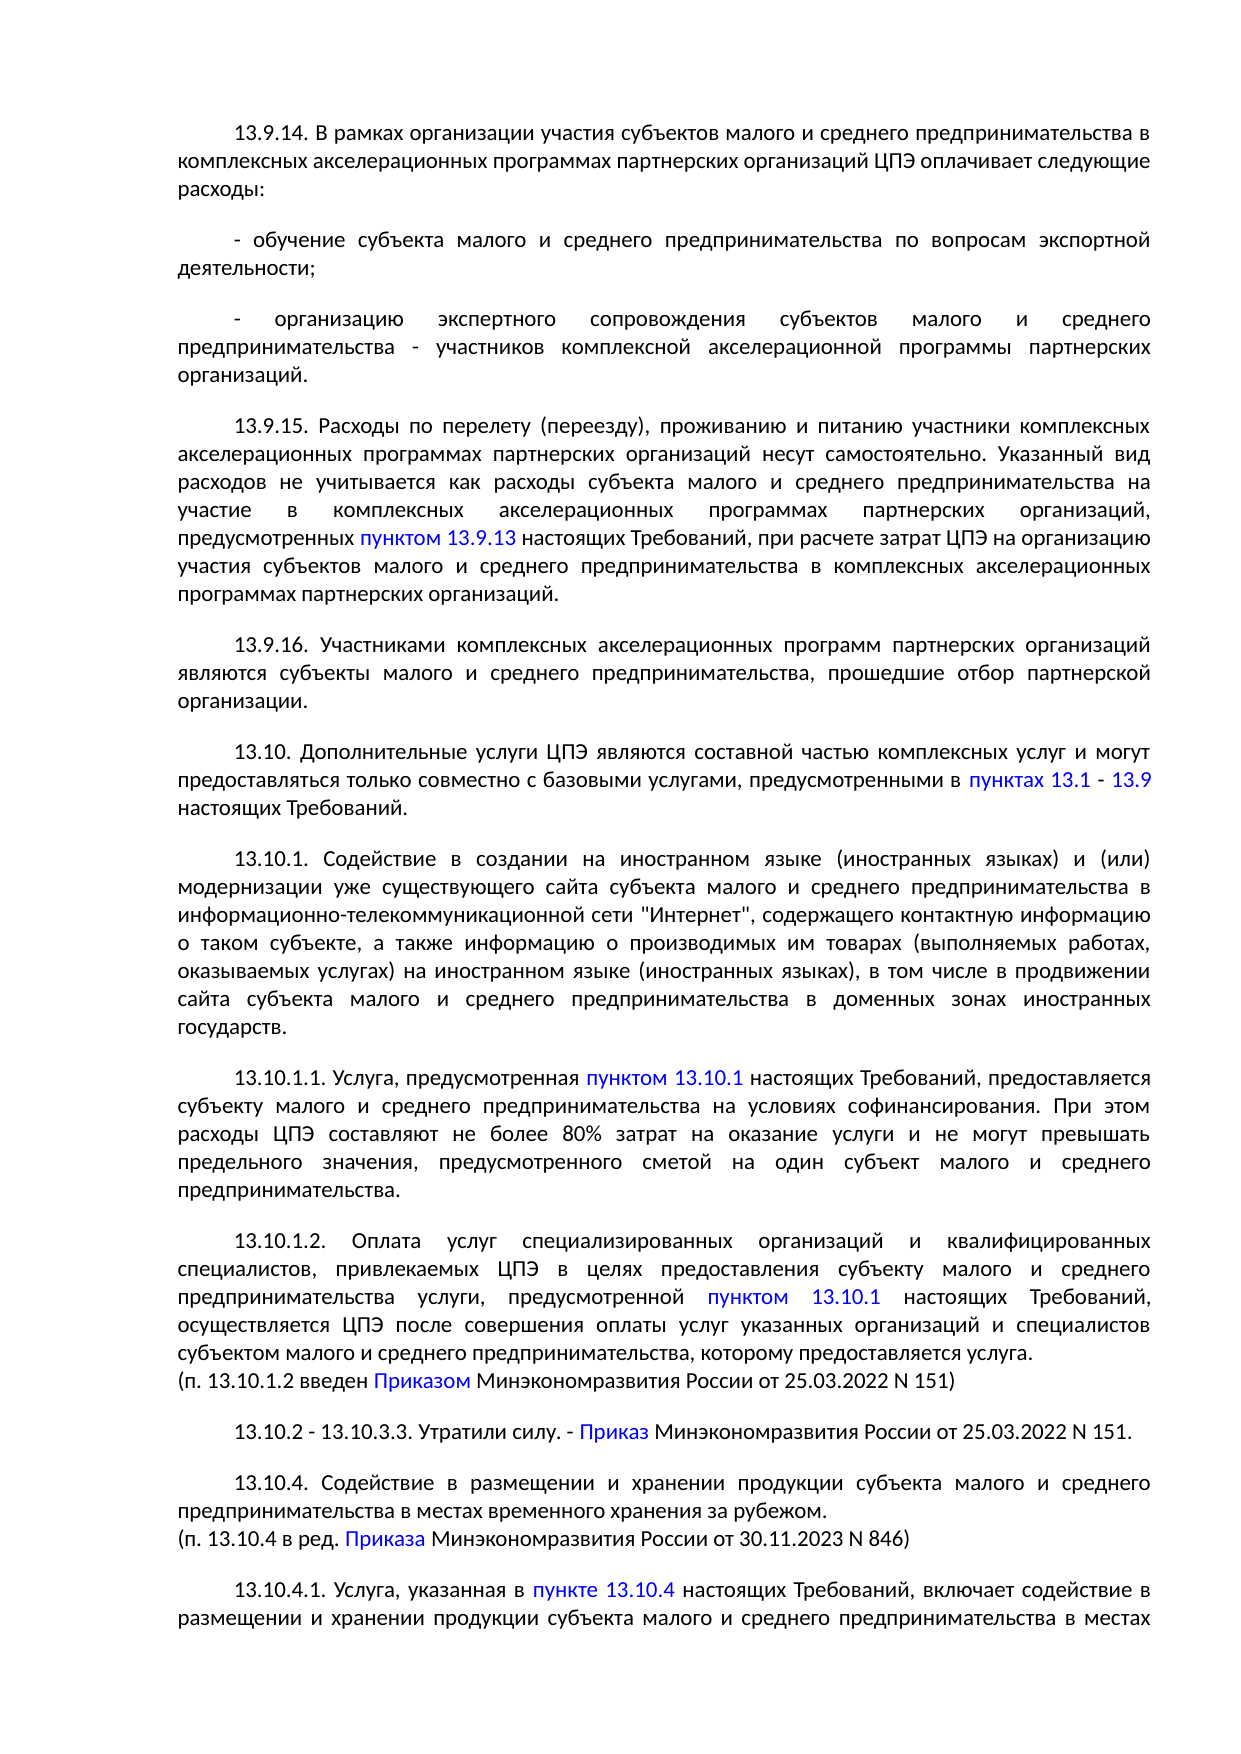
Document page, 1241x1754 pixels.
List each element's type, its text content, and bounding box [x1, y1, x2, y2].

text 13.10.1.2. Оплата услуг специализированных организаций и квалифицированных специалистов, привлекаемых ЦПЭ в целях предоставления субъекту малого и среднего предпринимательства услуги, предусмотренной пунктом 13.10.1 настоящих Требований, осуществляется ЦПЭ после совершения оплаты услуг указанных организаций и специалистов субъектом малого и среднего предпринимательства, которому предоставляется услуга. [177, 1226, 1152, 1366]
text 13.10.1.1. Услуга, предусмотренная пунктом 13.10.1 настоящих Требований, предоставляется субъекту малого и среднего предпринимательства на условиях софинансирования. При этом расходы ЦПЭ составляют не более 80% затрат на оказание услуги и не могут превышать предельного значения, предусмотренного сметой на один субъект малого и среднего предпринимательства. [177, 1063, 1152, 1203]
text 13.9.15. Расходы по перелету (переезду), проживанию и питанию участники комплексных акселерационных программах партнерских организаций несут самостоятельно. Указанный вид расходов не учитывается как расходы субъекта малого и среднего предпринимательства на участие в комплексных акселерационных программах партнерских организаций, предусмотренных пунктом 13.9.13 настоящих Требований, при расчете затрат ЦПЭ на организацию участия субъектов малого и среднего предпринимательства в комплексных акселерационных программах партнерских организаций. [177, 411, 1152, 607]
text - обучение субъекта малого и среднего предпринимательства по вопросам экспортной деятельности; [177, 225, 1152, 281]
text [177, 1575, 1152, 1631]
text 13.9.14. В рамках организации участия субъектов малого и среднего предпринимательства в комплексных акселерационных программах партнерских организаций ЦПЭ оплачивает следующие расходы: [177, 118, 1152, 202]
text 13.10. Дополнительные услуги ЦПЭ являются составной частью комплексных услуг и могут предоставляться только совместно с базовыми услугами, предусмотренными в пунктах 13.1 - 13.9 настоящих Требований. [177, 737, 1152, 821]
text (п. 13.10.1.2 введен Приказом Минэкономразвития России от 25.03.2022 N 151) [177, 1366, 1152, 1394]
text 13.10.2 - 13.10.3.3. Утратили силу. - Приказ Минэкономразвития России от 25.03.2022 N 151. [177, 1417, 1152, 1445]
text 13.10.4. Содействие в размещении и хранении продукции субъекта малого и среднего предпринимательства в местах временного хранения за рубежом. [177, 1468, 1152, 1524]
text - организацию экспертного сопровождения субъектов малого и среднего предпринимательства - участников комплексной акселерационной программы партнерских организаций. [177, 304, 1152, 388]
text 13.10.1. Содействие в создании на иностранном языке (иностранных языках) и (или) модернизации уже существующего сайта субъекта малого и среднего предпринимательства в информационно-телекоммуникационной сети "Интернет", содержащего контактную информацию о таком субъекте, а также информацию о производимых им товарах (выполняемых работах, оказываемых услугах) на иностранном языке (иностранных языках), в том числе в продвижении сайта субъекта малого и среднего предпринимательства в доменных зонах иностранных государств. [177, 844, 1152, 1040]
text 13.9.16. Участниками комплексных акселерационных программ партнерских организаций являются субъекты малого и среднего предпринимательства, прошедшие отбор партнерской организации. [177, 630, 1152, 714]
text (п. 13.10.4 в ред. Приказа Минэкономразвития России от 30.11.2023 N 846) [177, 1524, 1152, 1552]
